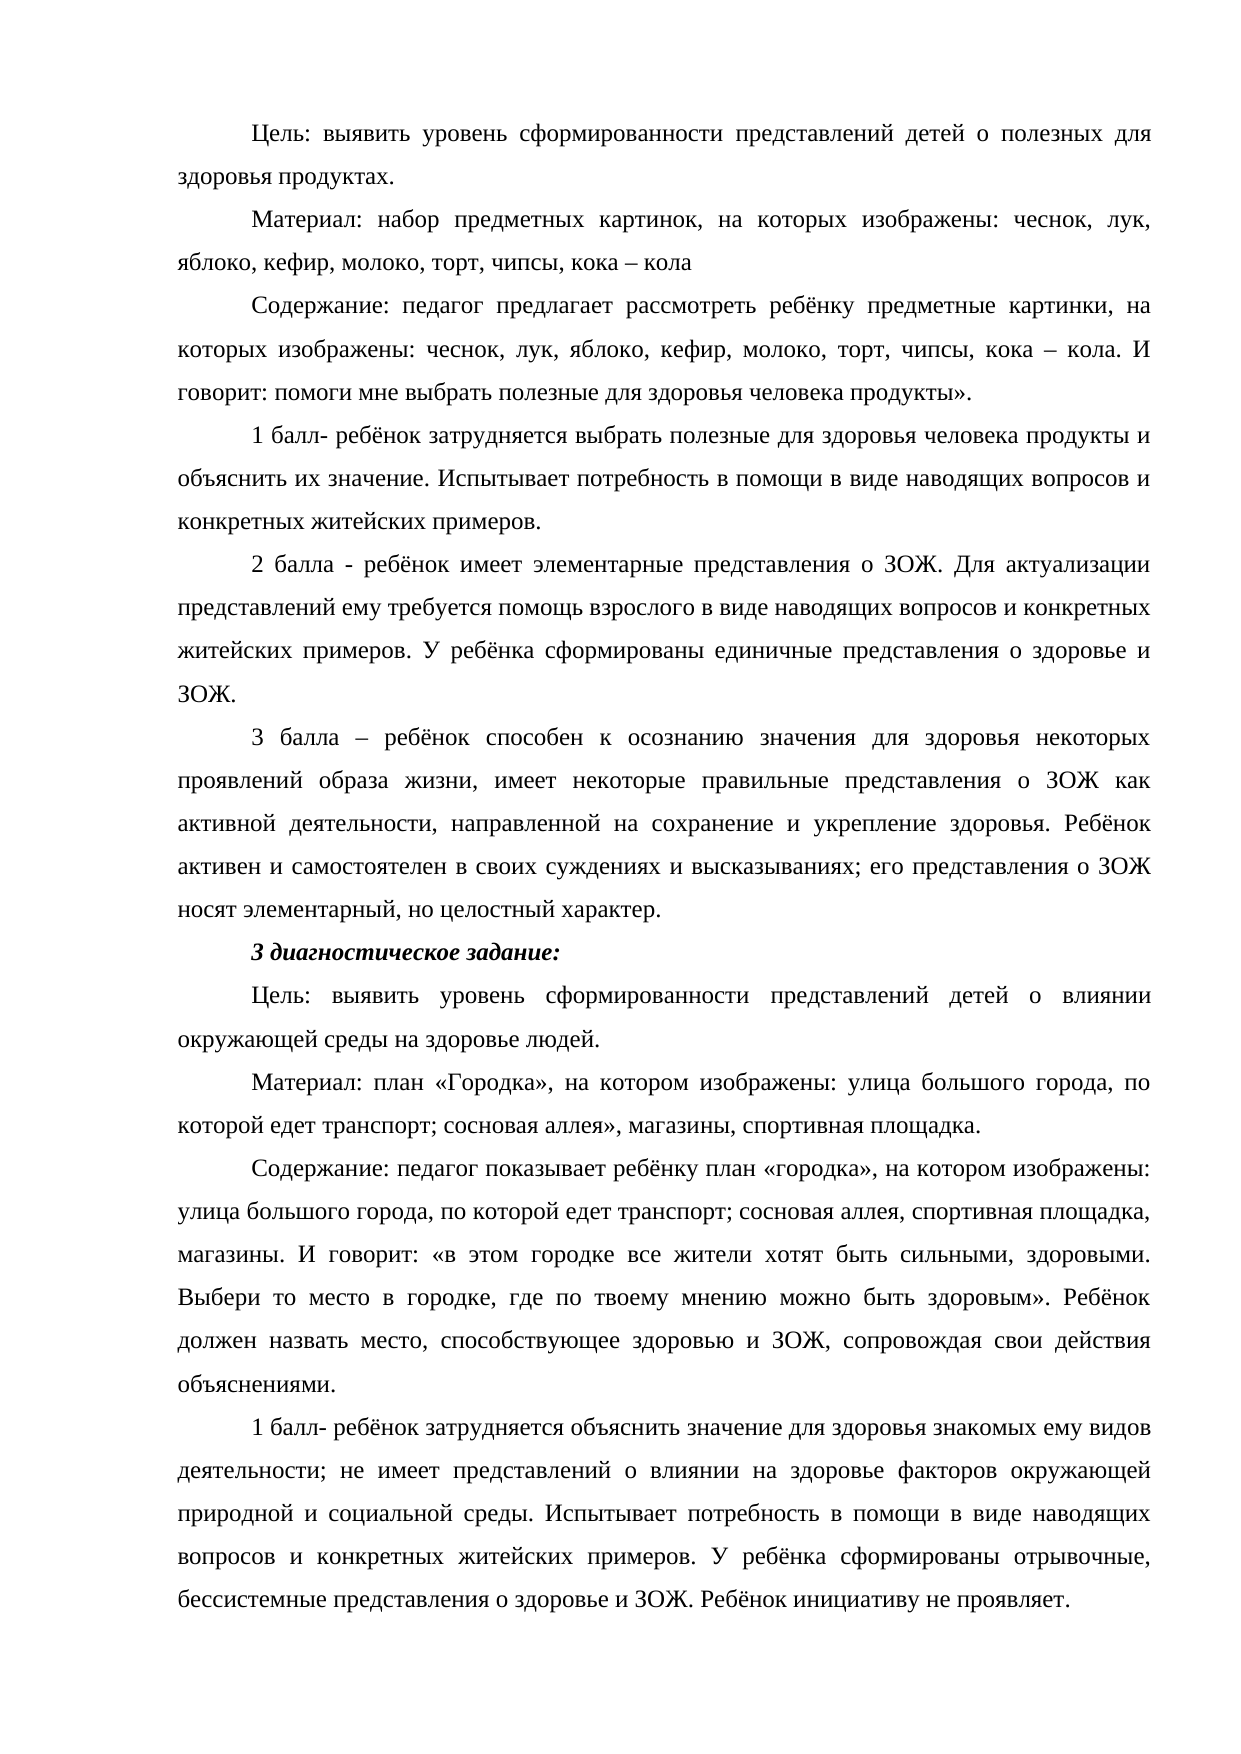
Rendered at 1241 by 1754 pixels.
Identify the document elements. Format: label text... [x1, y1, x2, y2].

text Содержание: педагог предлагает рассмотреть ребёнку предметные картинки, на которых изображены: чеснок, лук, яблоко, кефир, молоко, торт, чипсы, кока – кола. И говорит: помоги мне выбрать полезные для здоровья человека продукты». [177, 291, 1152, 406]
text 1 балл- ребёнок затрудняется выбрать полезные для здоровья человека продукты и объяснить их значение. Испытывает потребность в помощи в виде наводящих вопросов и конкретных житейских примеров. [177, 420, 1152, 535]
text 2 балла - ребёнок имеет элементарные представления о ЗОЖ. Для актуализации представлений ему требуется помощь взрослого в виде наводящих вопросов и конкретных житейских примеров. У ребёнка сформированы единичные представления о здоровье и ЗОЖ. [177, 549, 1152, 707]
text 3 диагностическое задание: [177, 937, 1152, 966]
text Цель: выявить уровень сформированности представлений детей о влиянии окружающей среды на здоровье людей. [177, 981, 1152, 1052]
text Цель: выявить уровень сформированности представлений детей о полезных для здоровья продуктах. [177, 118, 1152, 190]
text 1 балл- ребёнок затрудняется объяснить значение для здоровья знакомых ему видов деятельности; не имеет представлений о влиянии на здоровье факторов окружающей природной и социальной среды. Испытывает потребность в помощи в виде наводящих вопросов и конкретных житейских примеров. У ребёнка сформированы отрывочные, бессистемные представления о здоровье и ЗОЖ. Ребёнок инициативу не проявляет. [177, 1412, 1152, 1613]
text Содержание: педагог показывает ребёнку план «городка», на котором изображены: улица большого города, по которой едет транспорт; сосновая аллея, спортивная площадка, магазины. И говорит: «в этом городке все жители хотят быть сильными, здоровыми. Выбери то место в городке, где по твоему мнению можно быть здоровым». Ребёнок должен назвать место, способствующее здоровью и ЗОЖ, сопровождая свои действия объяснениями. [177, 1153, 1152, 1397]
text 3 балла – ребёнок способен к осознанию значения для здоровья некоторых проявлений образа жизни, имеет некоторые правильные представления о ЗОЖ как активной деятельности, направленной на сохранение и укрепление здоровья. Ребёнок активен и самостоятелен в своих суждениях и высказываниях; его представления о ЗОЖ носят элементарный, но целостный характер. [177, 722, 1152, 923]
text Материал: набор предметных картинок, на которых изображены: чеснок, лук, яблоко, кефир, молоко, торт, чипсы, кока – кола [177, 204, 1152, 276]
text Материал: план «Городка», на котором изображены: улица большого города, по которой едет транспорт; сосновая аллея», магазины, спортивная площадка. [177, 1067, 1152, 1139]
